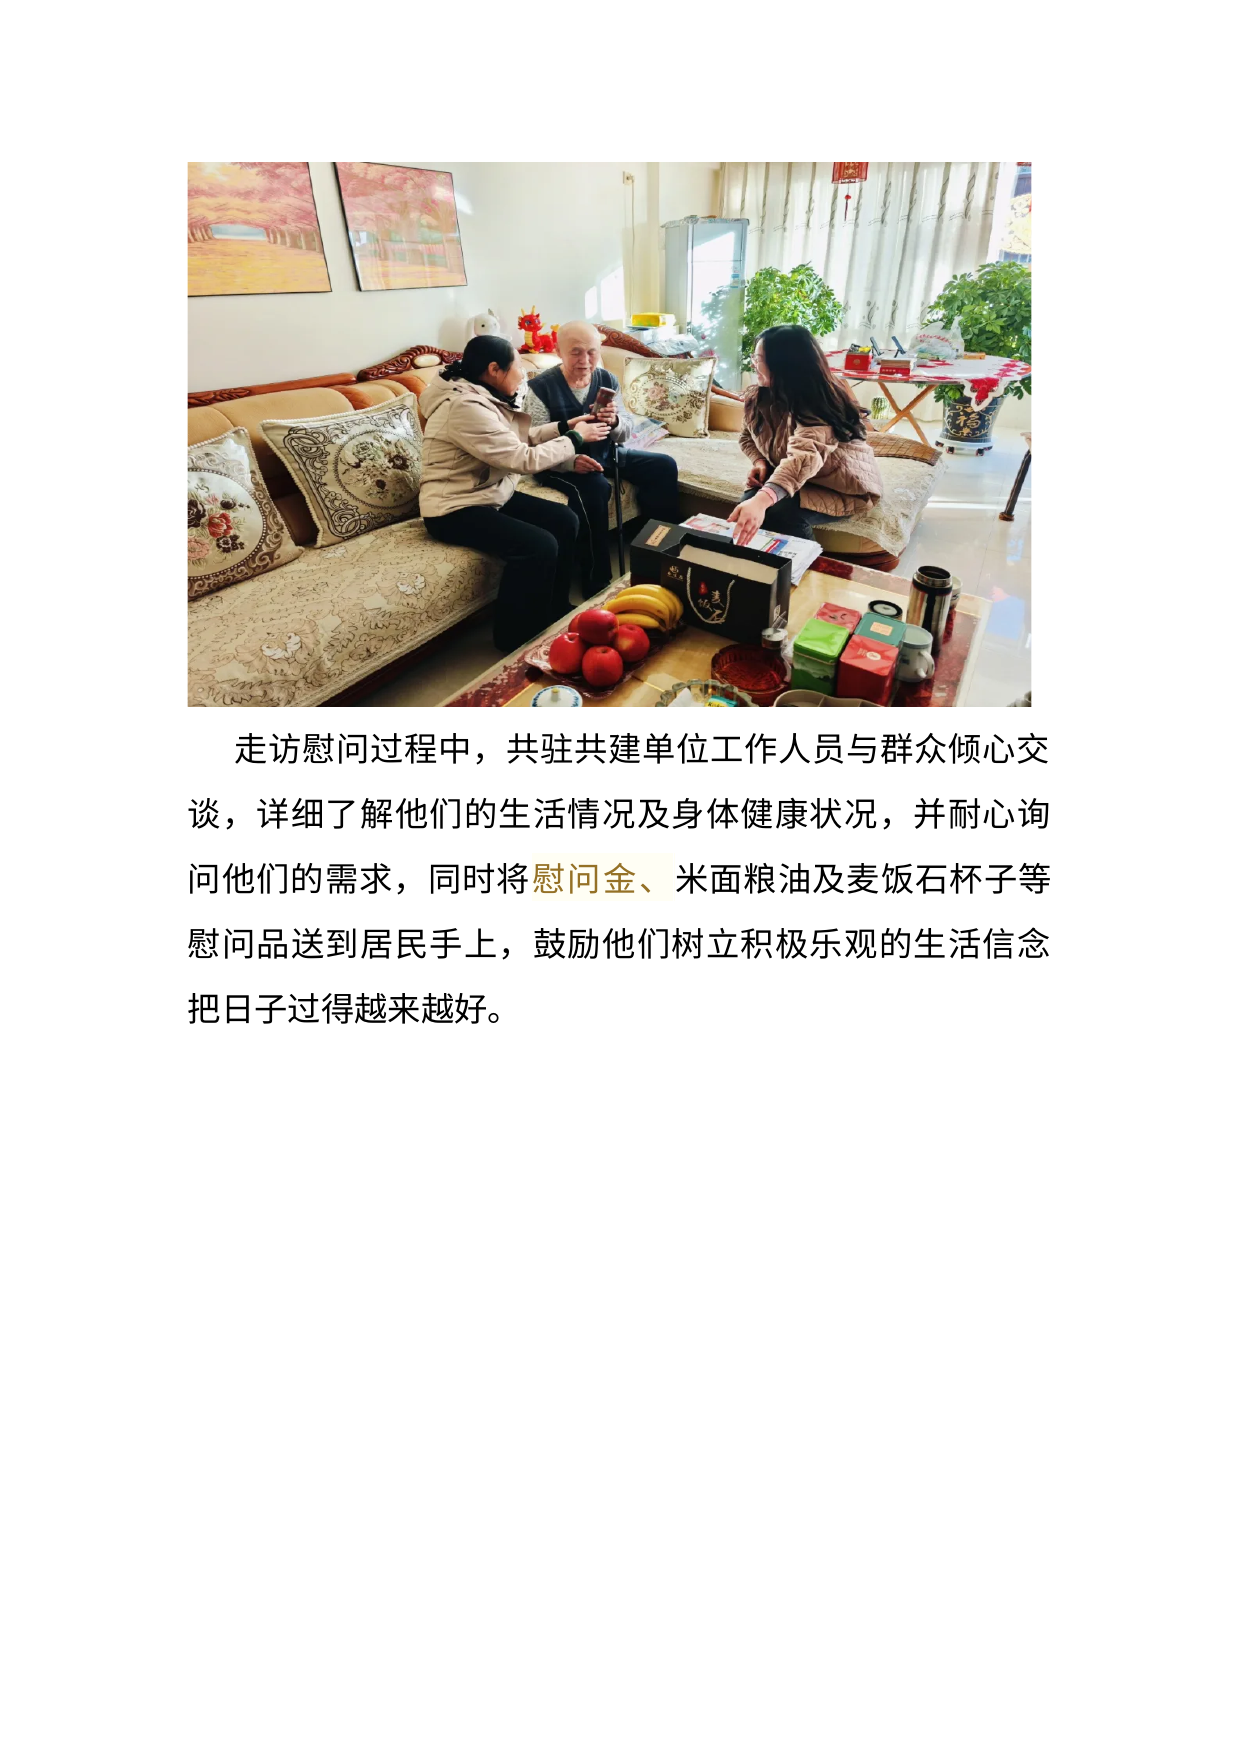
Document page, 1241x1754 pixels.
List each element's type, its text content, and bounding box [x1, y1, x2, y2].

picture [187, 162, 1032, 707]
text 走访慰问过程中，共驻共建单位工作人员与群众倾心交谈，详细了解他们的生活情况及身体健康状况，并耐心询问他们的需求，同时将慰问金、米面粮油及麦饭石杯子等慰问品送到居民手上，鼓励他们树立积极乐观的生活信念，把日子过得越来越好。 [187, 714, 1053, 1039]
